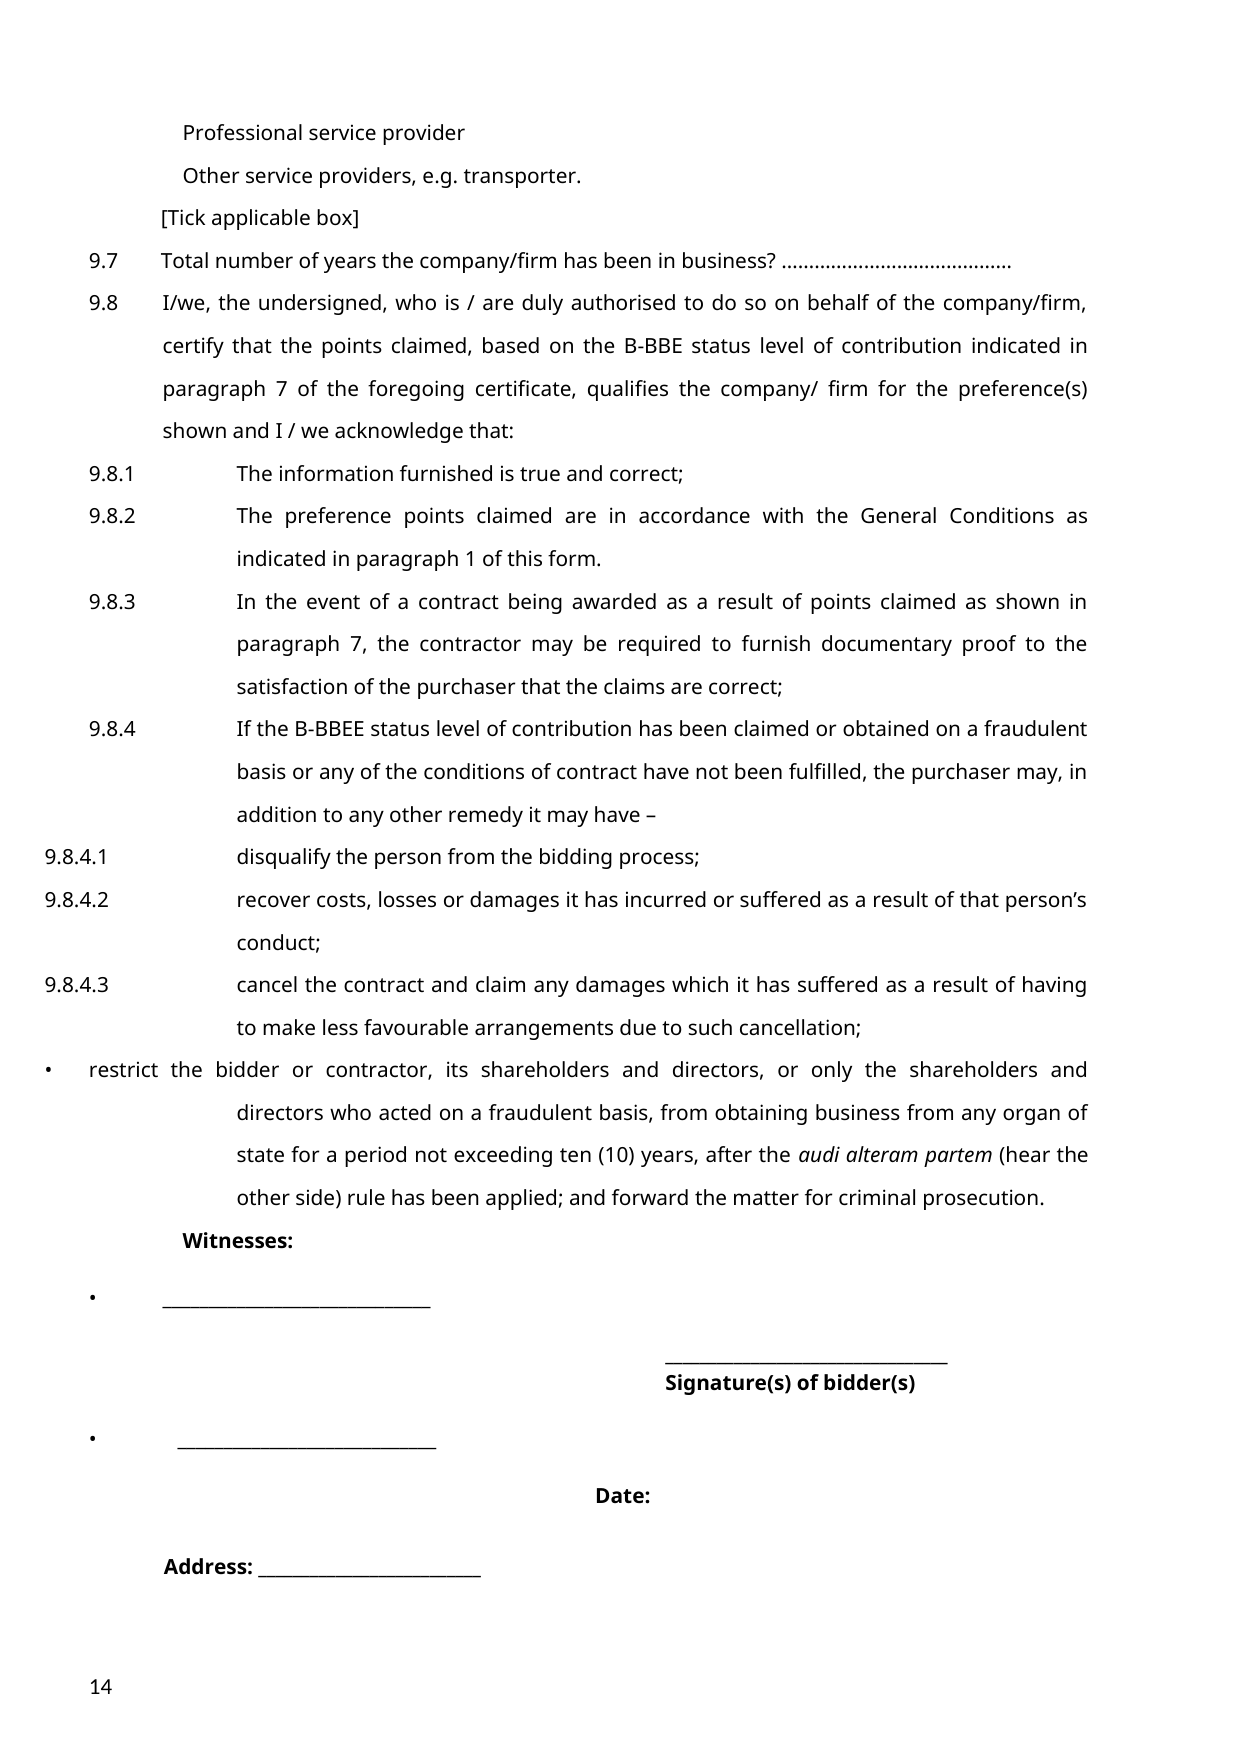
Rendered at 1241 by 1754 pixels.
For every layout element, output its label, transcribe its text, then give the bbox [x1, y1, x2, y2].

text Signature(s) of bidder(s) [89, 1368, 1089, 1396]
list _____________________________ [89, 1283, 1089, 1311]
text Professional service provider [162, 118, 1166, 147]
text 9.7 Total number of years the company/firm has been in business? …………………………………… [89, 246, 1166, 274]
text 9.8.4.3 cancel the contract and claim any damages which it has suffered as a result of having to make less favourable arrangements due to such cancellation; [44, 970, 1089, 1041]
text Other service providers, e.g. transporter. [162, 161, 1166, 189]
text 9.8.4 If the B-BBEE status level of contribution has been claimed or obtained on a fraudulent basis or any of the conditions of contract have not been fulfilled, the purchaser may, in addition to any other remedy it may have – [89, 714, 1089, 828]
text 9.8.1 The information furnished is true and correct; [89, 459, 1089, 487]
text _________________________________ [89, 1339, 1169, 1368]
text Witnesses: [182, 1226, 1089, 1254]
text 9.8 I/we, the undersigned, who is / are duly authorised to do so on behalf of the company/firm, certify that the points claimed, based on the B-BBE status level of contribution indicated in paragraph 7 of the foregoing certificate, qualifies the company/ firm for the preference(s) shown and I / we acknowledge that: [89, 288, 1089, 445]
list restrict the bidder or contractor, its shareholders and directors, or only the shareholders and directors who acted on a fraudulent basis, from obtaining business from any organ of state for a period not exceeding ten (10) years, after the audi alteram partem (hear the other side) rule has been applied; and forward the matter for criminal prosecution. [44, 1055, 1089, 1212]
text Date: [89, 1481, 1169, 1510]
text 9.8.4.1 disqualify the person from the bidding process; [44, 842, 1089, 871]
text 9.8.3 In the event of a contract being awarded as a result of points claimed as shown in paragraph 7, the contractor may be required to furnish documentary proof to the satisfaction of the purchaser that the claims are correct; [89, 587, 1089, 700]
text 9.8.4.2 recover costs, losses or damages it has incurred or suffered as a result of that person’s conduct; [44, 885, 1089, 956]
text 9.8.2 The preference points claimed are in accordance with the General Conditions as indicated in paragraph 1 of this form. [89, 502, 1089, 573]
text [Tick applicable box] [89, 203, 1166, 232]
list ____________________________ [89, 1424, 1089, 1453]
text Address: __________________________ [89, 1552, 1166, 1581]
